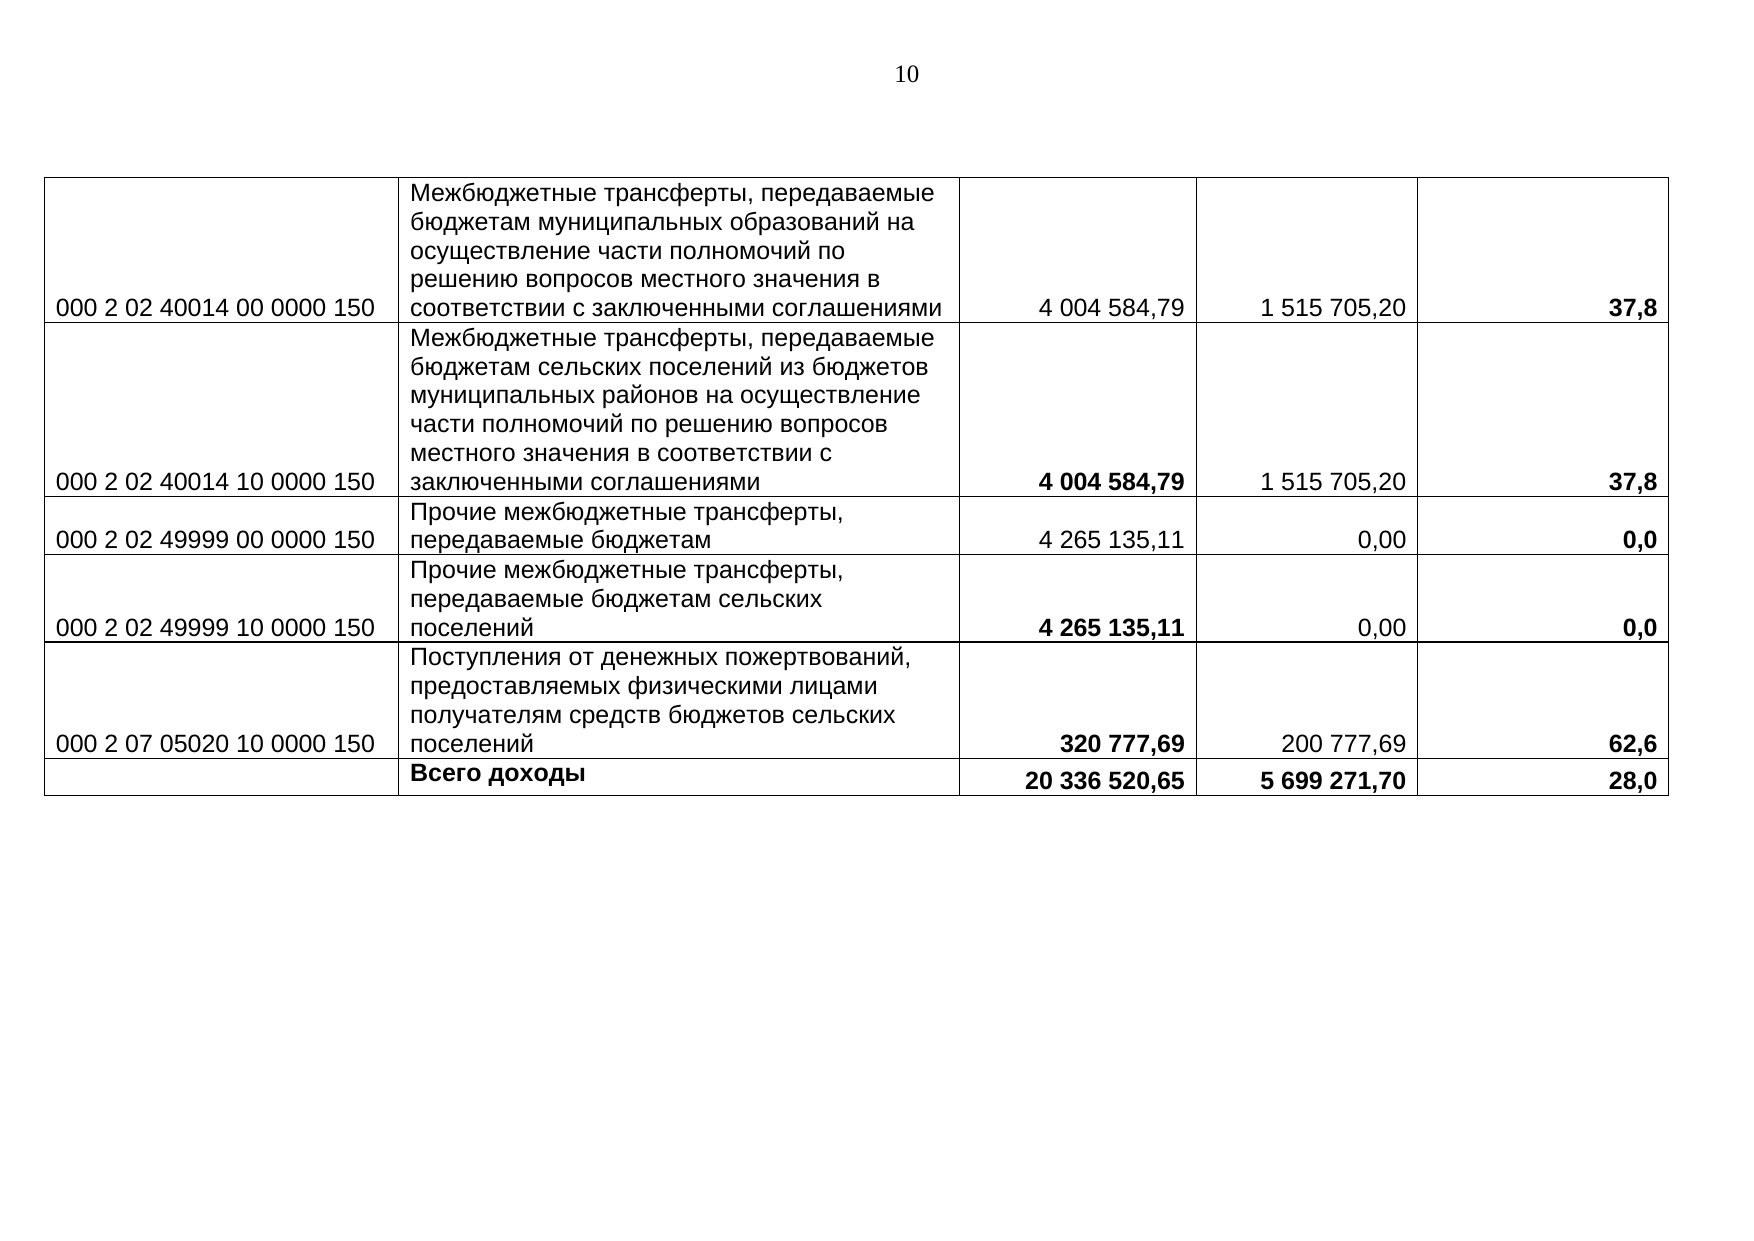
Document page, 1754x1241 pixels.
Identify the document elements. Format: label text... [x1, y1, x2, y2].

table_cell 20 336 520,65 [960, 759, 1196, 795]
table_cell [45, 759, 398, 795]
table_cell 0,0 [1418, 555, 1668, 641]
table_cell Межбюджетные трансферты, передаваемые бюджетам муниципальных образований на осуществление части полномочий по решению вопросов местного значения в соответствии с заключенными соглашениями [399, 178, 959, 322]
table_cell 0,00 [1197, 497, 1417, 554]
table_cell 4 004 584,79 [960, 323, 1196, 496]
table_cell Всего доходы [399, 759, 959, 795]
table_cell 62,6 [1418, 643, 1668, 757]
table_cell 37,8 [1418, 178, 1668, 322]
table_cell 000 2 02 49999 10 0000 150 [45, 555, 398, 641]
table_cell 320 777,69 [960, 643, 1196, 757]
table_cell 000 2 07 05020 10 0000 150 [45, 643, 398, 757]
table_cell 000 2 02 40014 10 0000 150 [45, 323, 398, 496]
table_cell Прочие межбюджетные трансферты, передаваемые бюджетам [399, 497, 959, 554]
table_cell 28,0 [1418, 759, 1668, 795]
table_cell 000 2 02 49999 00 0000 150 [45, 497, 398, 554]
table_cell 4 265 135,11 [960, 497, 1196, 554]
table_cell 0,00 [1197, 555, 1417, 641]
table_cell 200 777,69 [1197, 643, 1417, 757]
table_cell Межбюджетные трансферты, передаваемые бюджетам сельских поселений из бюджетов муниципальных районов на осуществление части полномочий по решению вопросов местного значения в соответствии с заключенными соглашениями [399, 323, 959, 496]
table_cell 4 265 135,11 [960, 555, 1196, 641]
table_cell 5 699 271,70 [1197, 759, 1417, 795]
table_cell 0,0 [1418, 497, 1668, 554]
table_cell 1 515 705,20 [1197, 323, 1417, 496]
table_cell 37,8 [1418, 323, 1668, 496]
table_cell Поступления от денежных пожертвований, предоставляемых физическими лицами получателям средств бюджетов сельских поселений [399, 643, 959, 757]
table_cell Прочие межбюджетные трансферты, передаваемые бюджетам сельских поселений [399, 555, 959, 641]
table_cell 1 515 705,20 [1197, 178, 1417, 322]
table_cell 000 2 02 40014 00 0000 150 [45, 178, 398, 322]
table_cell 4 004 584,79 [960, 178, 1196, 322]
